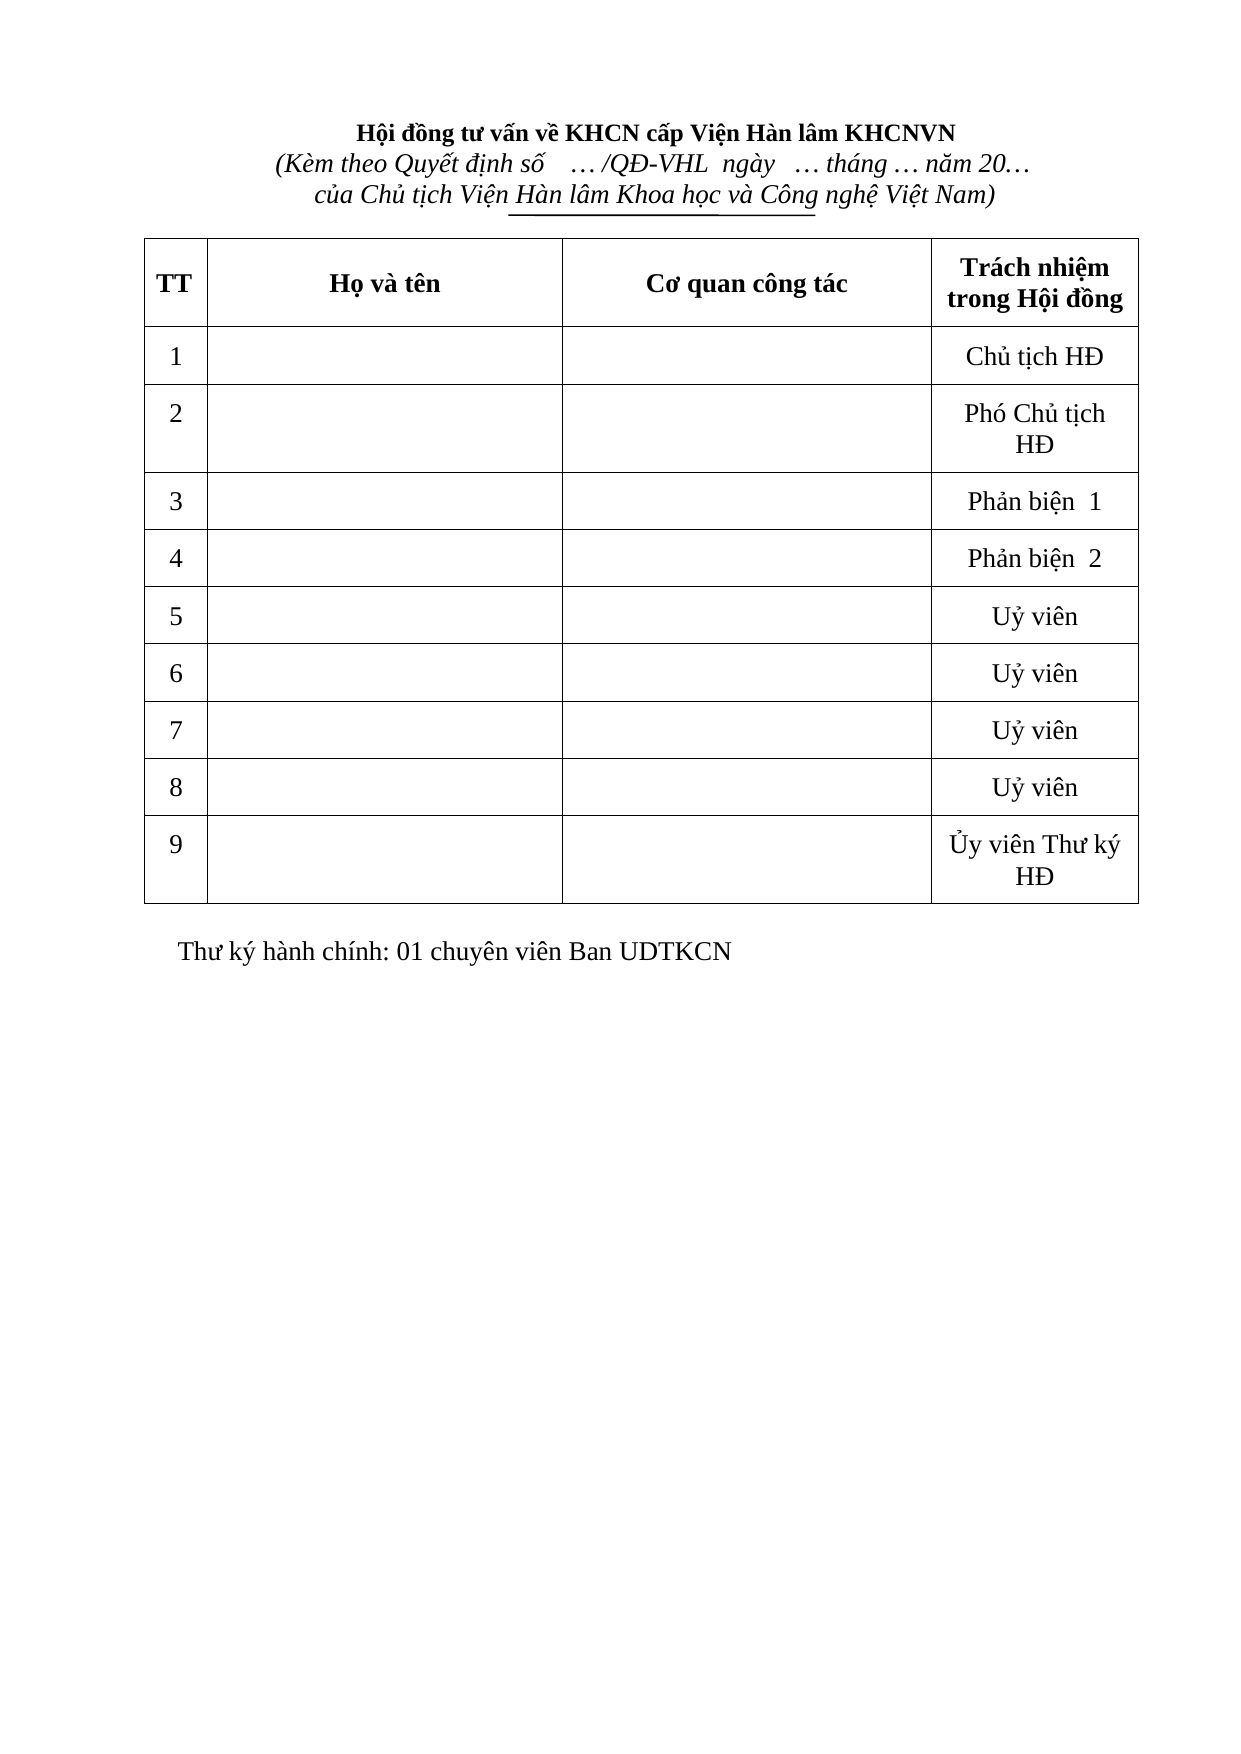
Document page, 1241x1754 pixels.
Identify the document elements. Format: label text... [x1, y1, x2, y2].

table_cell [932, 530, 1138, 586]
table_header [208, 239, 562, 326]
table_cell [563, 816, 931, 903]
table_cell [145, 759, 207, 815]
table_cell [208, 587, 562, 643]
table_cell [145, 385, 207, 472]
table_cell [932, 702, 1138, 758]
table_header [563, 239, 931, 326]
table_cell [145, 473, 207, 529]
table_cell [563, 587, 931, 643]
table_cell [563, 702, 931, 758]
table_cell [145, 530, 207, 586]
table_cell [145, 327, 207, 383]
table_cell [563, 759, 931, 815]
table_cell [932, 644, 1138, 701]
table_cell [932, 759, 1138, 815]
text Thư ký hành chính: 01 chuyên viên Ban UDTKCN [177, 935, 1135, 967]
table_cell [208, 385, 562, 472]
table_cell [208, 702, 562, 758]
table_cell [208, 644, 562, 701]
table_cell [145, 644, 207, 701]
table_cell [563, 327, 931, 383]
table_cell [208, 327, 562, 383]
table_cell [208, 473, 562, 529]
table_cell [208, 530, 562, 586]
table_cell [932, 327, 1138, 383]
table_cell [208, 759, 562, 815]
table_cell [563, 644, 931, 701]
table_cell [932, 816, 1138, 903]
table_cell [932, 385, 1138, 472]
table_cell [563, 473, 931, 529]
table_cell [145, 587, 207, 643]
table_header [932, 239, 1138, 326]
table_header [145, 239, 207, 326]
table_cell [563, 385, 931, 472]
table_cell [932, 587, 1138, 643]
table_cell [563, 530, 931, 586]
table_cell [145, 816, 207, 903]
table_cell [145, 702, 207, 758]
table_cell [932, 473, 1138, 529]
text Hội đồng tư vấn về KHCN cấp Viện Hàn lâm KHCNVN (Kèm theo Quyết định số … /QĐ-VHL ngày … tháng … năm 20… của Chủ tịch Viện Hàn lâm Khoa học và Công nghệ Việt Nam) [177, 118, 1135, 209]
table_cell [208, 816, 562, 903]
